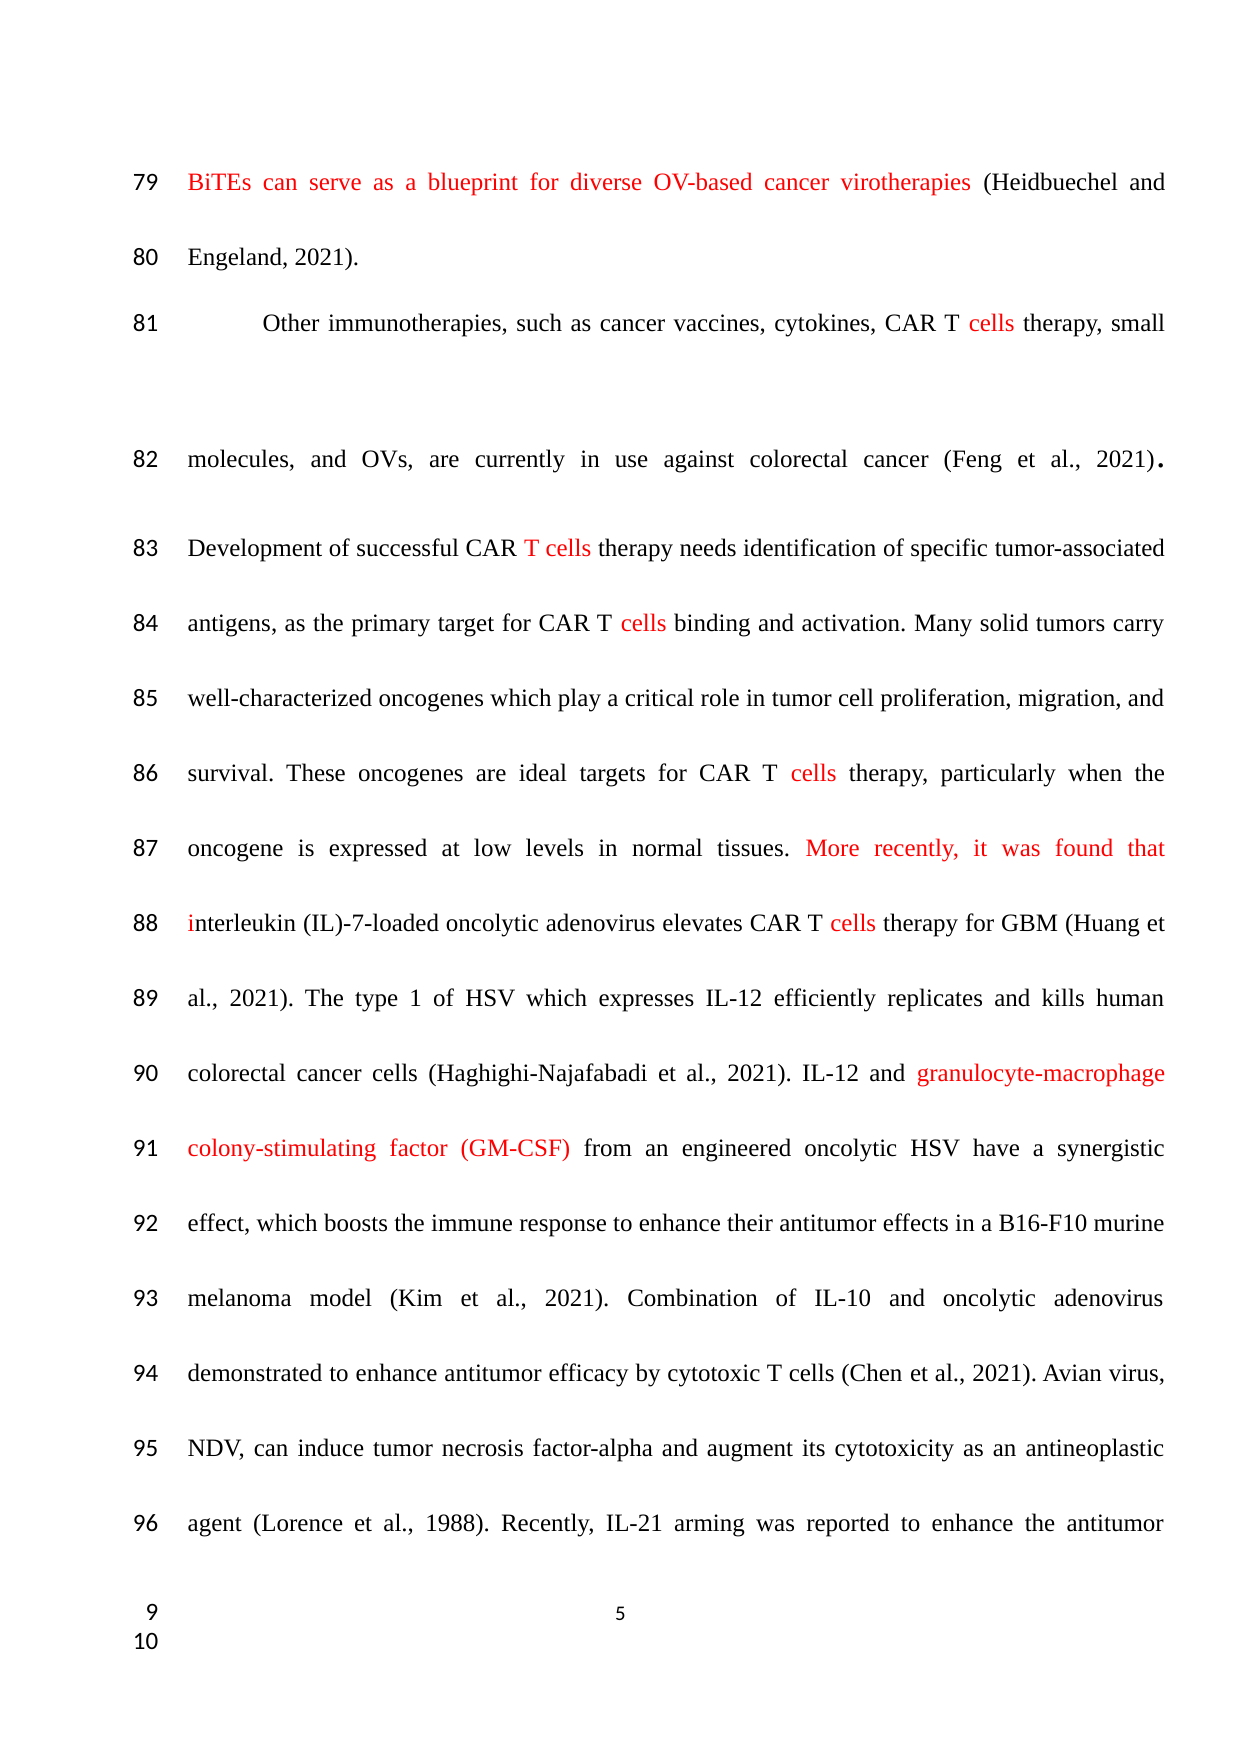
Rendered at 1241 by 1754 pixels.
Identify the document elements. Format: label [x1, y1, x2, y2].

text [187, 162, 1165, 275]
text [187, 304, 1165, 1541]
